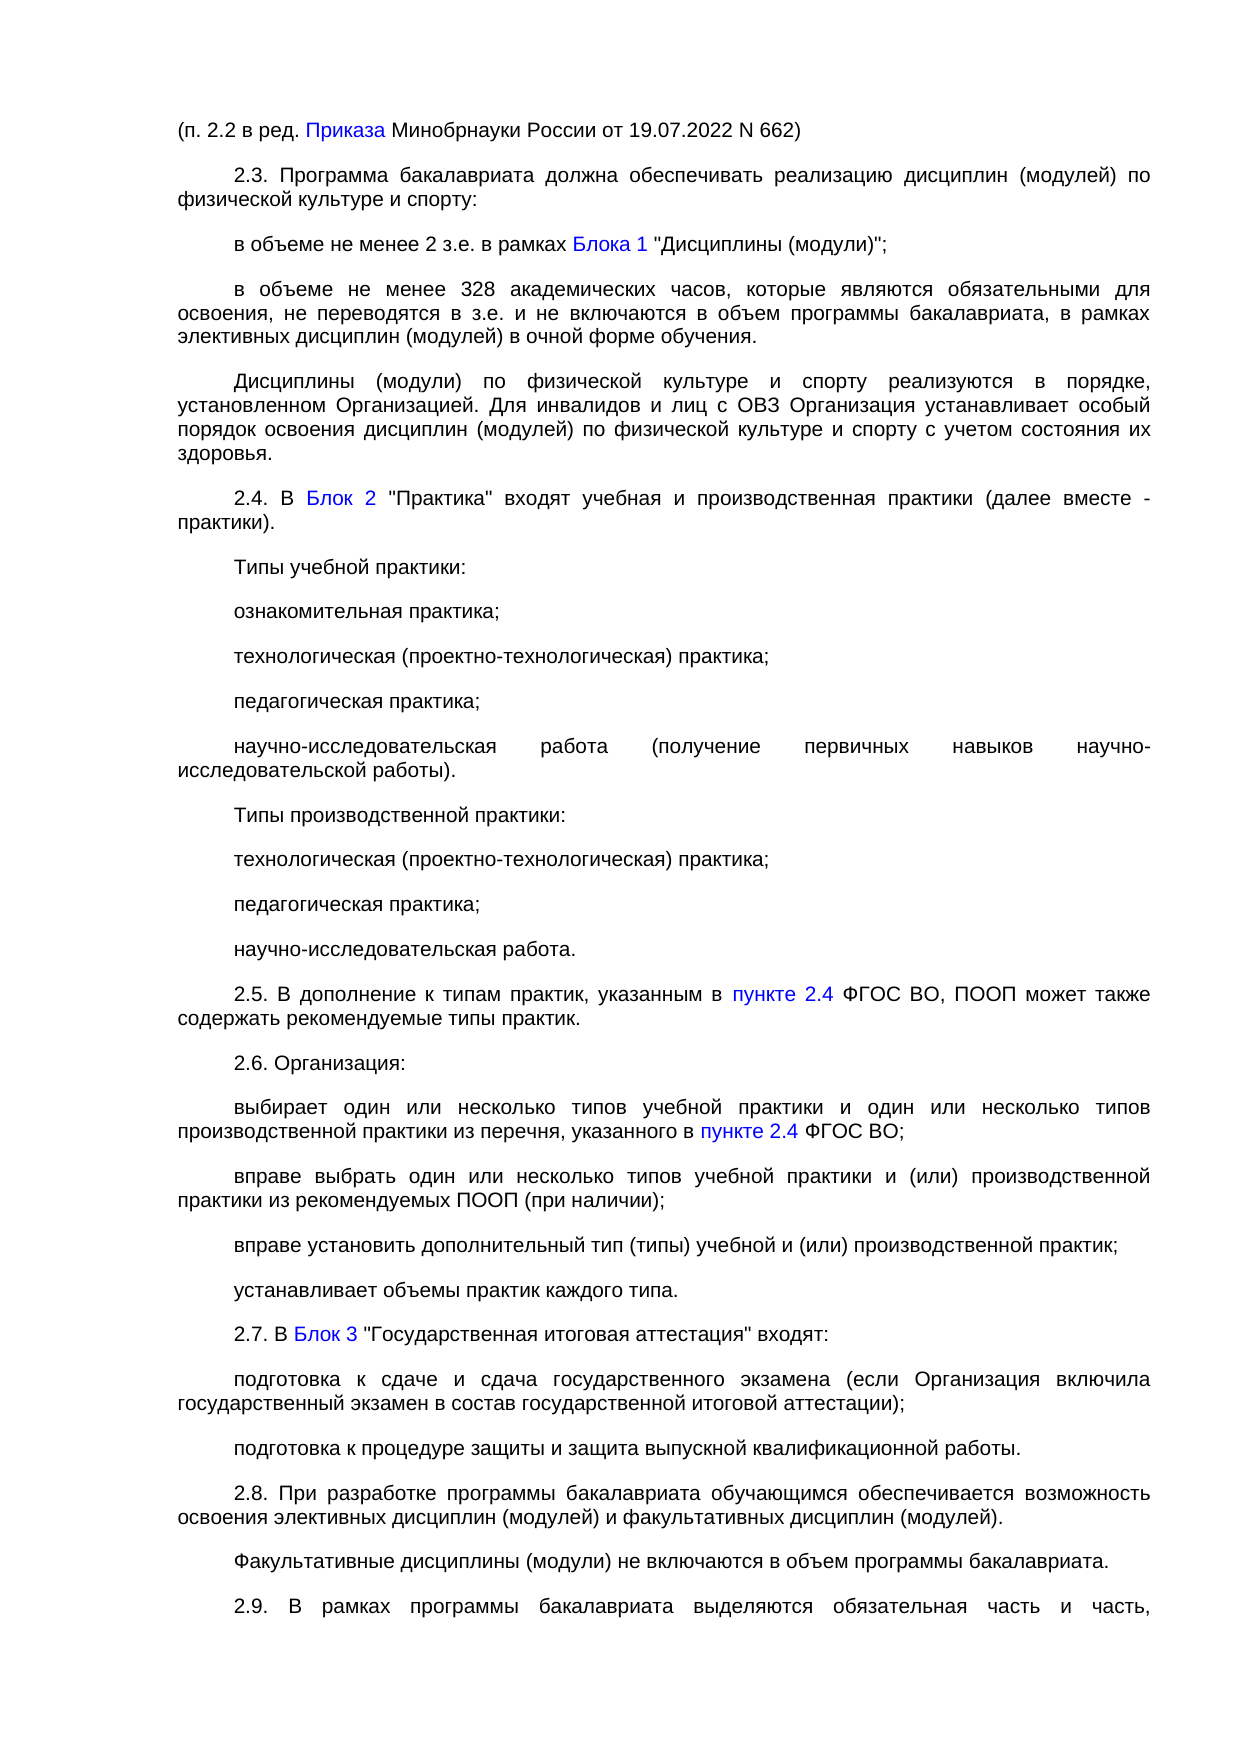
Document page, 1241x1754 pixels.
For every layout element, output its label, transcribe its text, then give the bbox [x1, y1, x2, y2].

text научно-исследовательская работа (получение первичных навыков научно-исследовательской работы). [177, 734, 1152, 782]
text 2.4. В Блок 2 "Практика" входят учебная и производственная практики (далее вместе - практики). [177, 486, 1152, 534]
text 2.6. Организация: [177, 1050, 1152, 1074]
text выбирает один или несколько типов учебной практики и один или несколько типов производственной практики из перечня, указанного в пункте 2.4 ФГОС ВО; [177, 1095, 1152, 1143]
text 2.8. При разработке программы бакалавриата обучающимся обеспечивается возможность освоения элективных дисциплин (модулей) и факультативных дисциплин (модулей). [177, 1481, 1152, 1528]
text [177, 1594, 1152, 1618]
text Факультативные дисциплины (модули) не включаются в объем программы бакалавриата. [177, 1549, 1152, 1573]
text подготовка к сдаче и сдача государственного экзамена (если Организация включила государственный экзамен в состав государственной итоговой аттестации); [177, 1367, 1152, 1415]
text 2.3. Программа бакалавриата должна обеспечивать реализацию дисциплин (модулей) по физической культуре и спорту: [177, 163, 1152, 211]
text (п. 2.2 в ред. Приказа Минобрнауки России от 19.07.2022 N 662) [177, 118, 1152, 142]
text педагогическая практика; [177, 892, 1152, 916]
text Типы производственной практики: [177, 802, 1152, 826]
text подготовка к процедуре защиты и защита выпускной квалификационной работы. [177, 1436, 1152, 1460]
text вправе выбрать один или несколько типов учебной практики и (или) производственной практики из рекомендуемых ПООП (при наличии); [177, 1164, 1152, 1212]
text Дисциплины (модули) по физической культуре и спорту реализуются в порядке, установленном Организацией. Для инвалидов и лиц с ОВЗ Организация устанавливает особый порядок освоения дисциплин (модулей) по физической культуре и спорту с учетом состояния их здоровья. [177, 369, 1152, 465]
text 2.5. В дополнение к типам практик, указанным в пункте 2.4 ФГОС ВО, ПООП может также содержать рекомендуемые типы практик. [177, 982, 1152, 1029]
text вправе установить дополнительный тип (типы) учебной и (или) производственной практик; [177, 1233, 1152, 1257]
text в объеме не менее 2 з.е. в рамках Блока 1 "Дисциплины (модули)"; [177, 232, 1152, 256]
text ознакомительная практика; [177, 599, 1152, 623]
text педагогическая практика; [177, 689, 1152, 713]
text в объеме не менее 328 академических часов, которые являются обязательными для освоения, не переводятся в з.е. и не включаются в объем программы бакалавриата, в рамках элективных дисциплин (модулей) в очной форме обучения. [177, 276, 1152, 348]
text технологическая (проектно-технологическая) практика; [177, 644, 1152, 668]
text научно-исследовательская работа. [177, 937, 1152, 961]
text технологическая (проектно-технологическая) практика; [177, 847, 1152, 871]
text 2.7. В Блок 3 "Государственная итоговая аттестация" входят: [177, 1322, 1152, 1346]
text Типы учебной практики: [177, 554, 1152, 578]
text устанавливает объемы практик каждого типа. [177, 1277, 1152, 1301]
